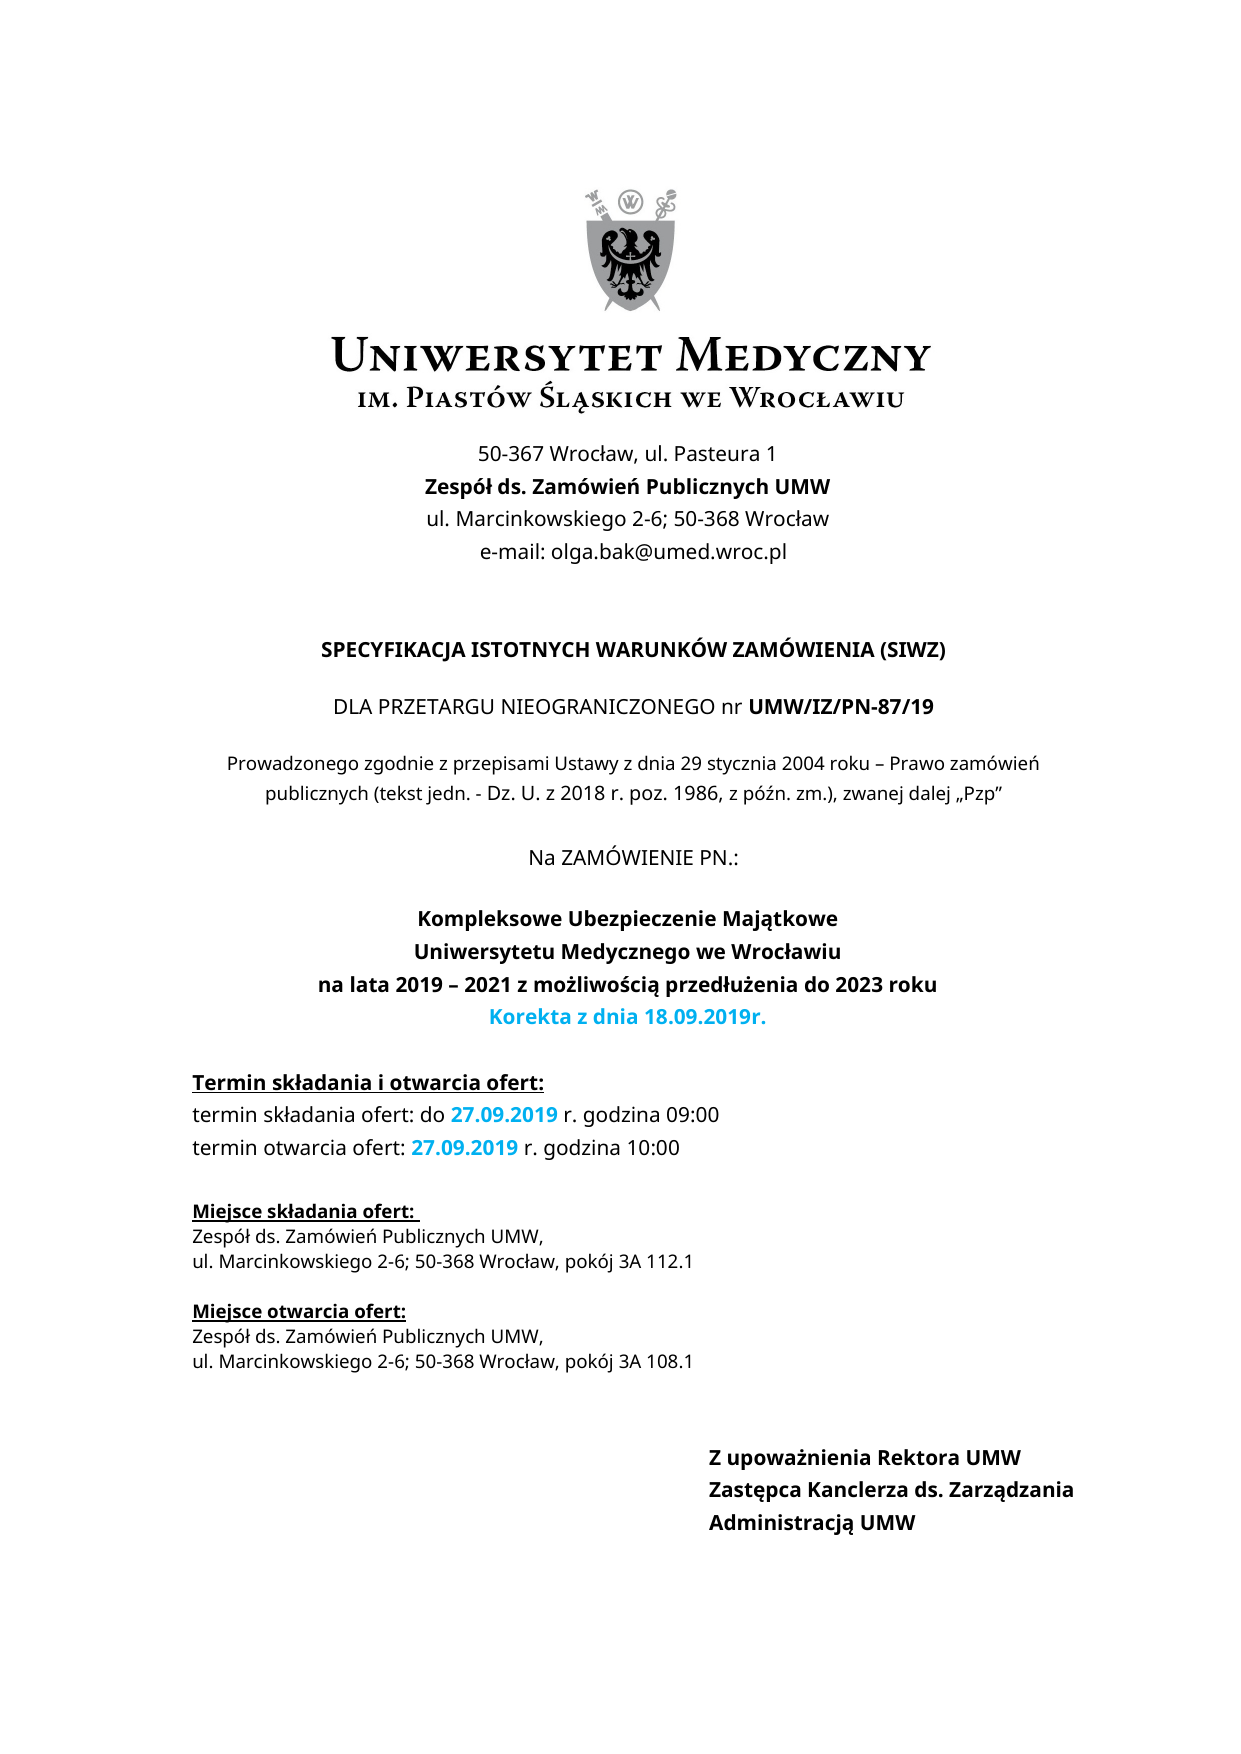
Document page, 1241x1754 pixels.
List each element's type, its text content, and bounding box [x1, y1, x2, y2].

text ul. Marcinkowskiego 2-6; 50-368 Wrocław, pokój 3A 108.1 [192, 1348, 1075, 1374]
text termin otwarcia ofert: 27.09.2019 r. godzina 10:00 [192, 1133, 1075, 1161]
text 50-367 Wrocław, ul. Pasteura 1 [192, 439, 1063, 468]
text Miejsce otwarcia ofert: [192, 1298, 1066, 1323]
text Kompleksowe Ubezpieczenie Majątkowe [192, 904, 1063, 933]
text Uniwersytetu Medycznego we Wrocławiu [192, 937, 1063, 966]
text Miejsce składania ofert: [192, 1198, 1066, 1223]
text ul. Marcinkowskiego 2-6; 50-368 Wrocław [192, 504, 1063, 533]
text SPECYFIKACJA ISTOTNYCH WARUNKÓW ZAMÓWIENIA (SIWZ) [192, 635, 1075, 663]
text na lata 2019 – 2021 z możliwością przedłużenia do 2023 roku [192, 970, 1063, 998]
text Zespół ds. Zamówień Publicznych UMW, [192, 1223, 1066, 1248]
table_header DLA PRZETARGU NIEOGRANICZONEGO nr UMW/IZ/PN-87/19 [194, 668, 1061, 750]
text ul. Marcinkowskiego 2-6; 50-368 Wrocław, pokój 3A 112.1 [192, 1248, 1066, 1273]
text e-mail: olga.bak@umed.wroc.pl [192, 537, 1075, 566]
text Zastępca Kanclerza ds. Zarządzania Administracją UMW [709, 1476, 1075, 1537]
text Zespół ds. Zamówień Publicznych UMW [192, 472, 1063, 500]
text Zespół ds. Zamówień Publicznych UMW, [192, 1323, 1066, 1348]
text Termin składania i otwarcia ofert: [192, 1068, 1075, 1096]
text termin składania ofert: do 27.09.2019 r. godzina 09:00 [192, 1100, 1075, 1129]
picture [303, 180, 964, 436]
table_cell Na ZAMÓWIENIE PN.: [194, 811, 1061, 904]
text Korekta z dnia 18.09.2019r. [192, 1002, 1063, 1031]
text Z upoważnienia Rektora UMW [709, 1443, 1075, 1471]
table_cell Prowadzonego zgodnie z przepisami Ustawy z dnia 29 stycznia 2004 roku – Prawo zamówień publicznych (tekst jedn. - Dz. U. z 2018 r. poz. 1986, z późn. zm.), zwanej dalej „Pzp” [194, 750, 1061, 811]
